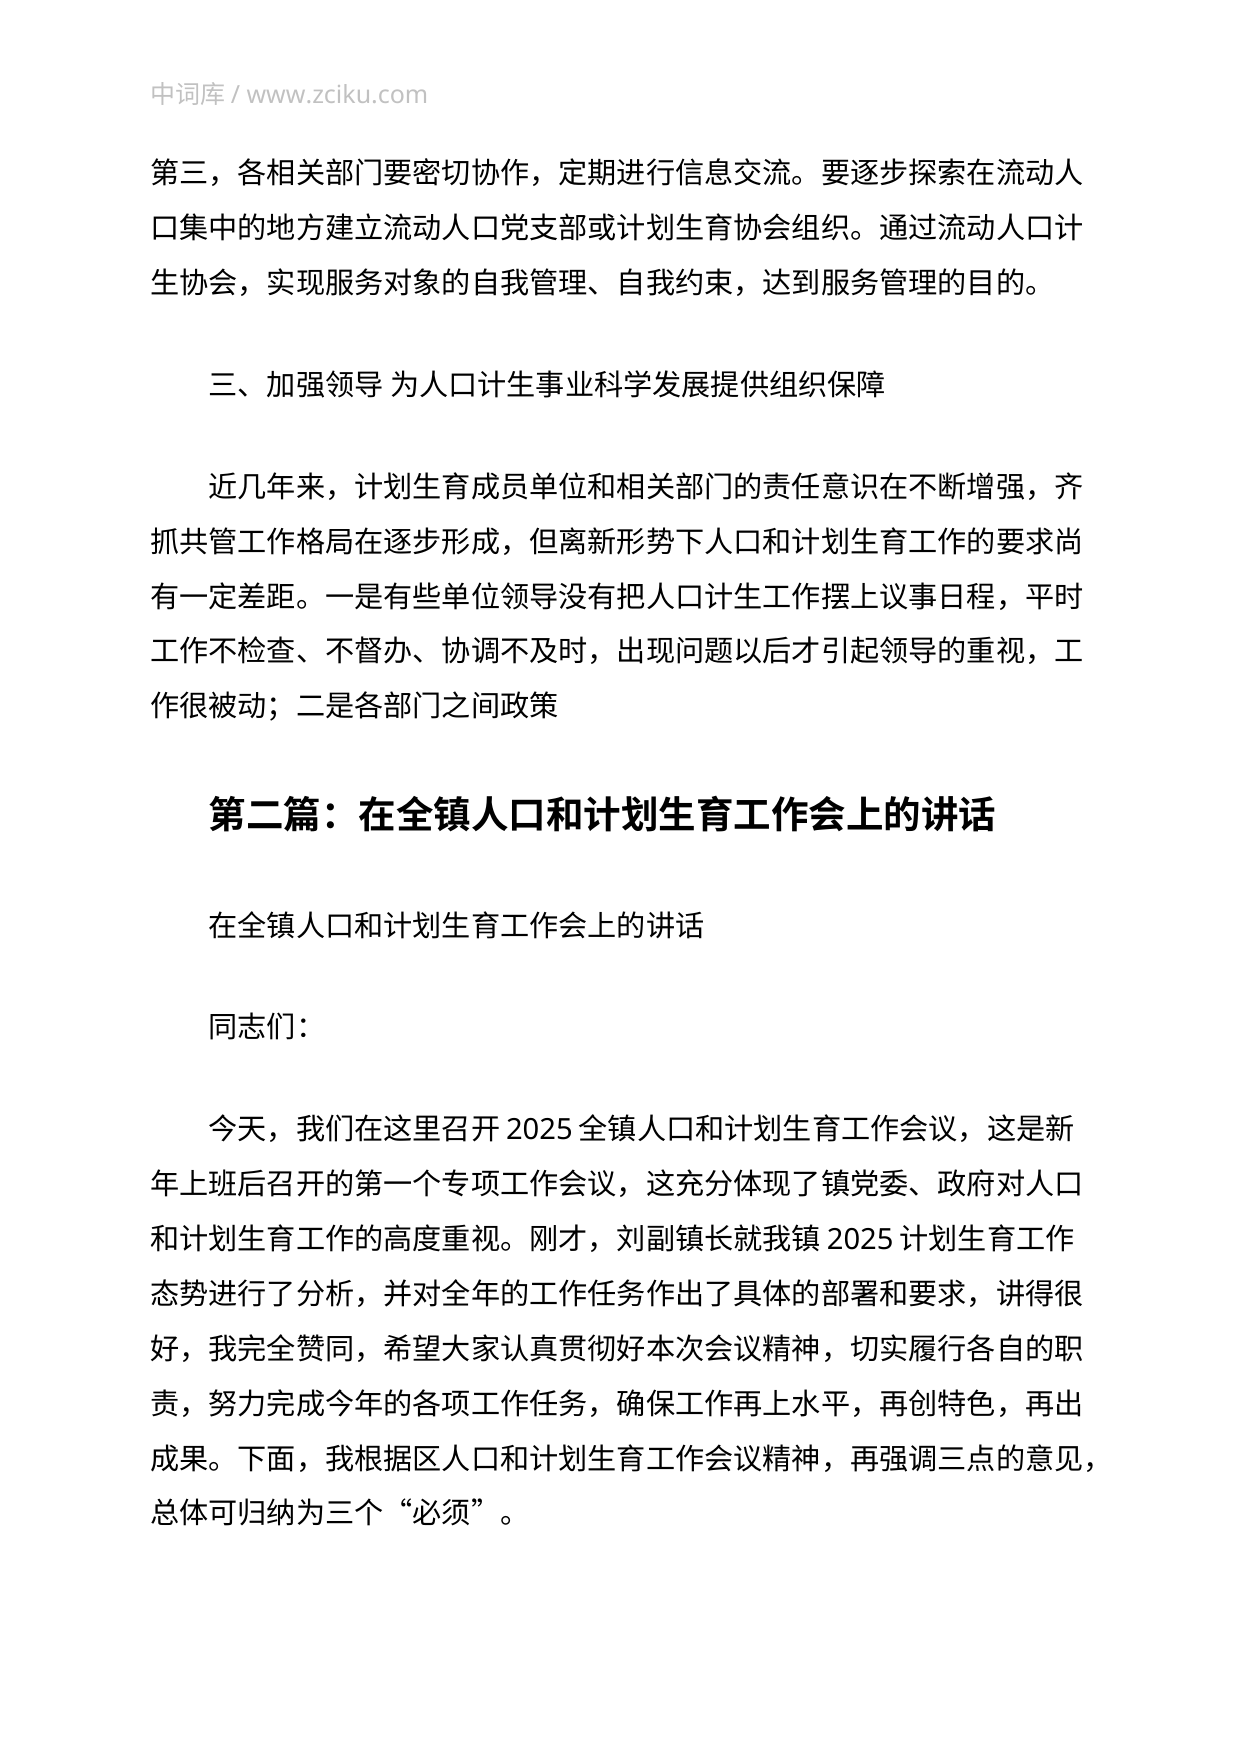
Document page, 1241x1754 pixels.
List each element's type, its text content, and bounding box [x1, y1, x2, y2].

text 近几年来，计划生育成员单位和相关部门的责任意识在不断增强，齐抓共管工作格局在逐步形成，但离新形势下人口和计划生育工作的要求尚有一定差距。一是有些单位领导没有把人口计生工作摆上议事日程，平时工作不检查、不督办、协调不及时，出现问题以后才引起领导的重视，工作很被动；二是各部门之间政策 [150, 463, 1090, 725]
text 在全镇人口和计划生育工作会上的讲话 [150, 902, 1090, 944]
text 今天，我们在这里召开2025全镇人口和计划生育工作会议，这是新年上班后召开的第一个专项工作会议，这充分体现了镇党委、政府对人口和计划生育工作的高度重视。刚才，刘副镇长就我镇2025计划生育工作态势进行了分析，并对全年的工作任务作出了具体的部署和要求，讲得很好，我完全赞同，希望大家认真贯彻好本次会议精神，切实履行各自的职责，努力完成今年的各项工作任务，确保工作再上水平，再创特色，再出成果。下面，我根据区人口和计划生育工作会议精神，再强调三点的意见，总体可归纳为三个“必须”。 [150, 1106, 1090, 1532]
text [150, 150, 1090, 302]
text 第二篇：在全镇人口和计划生育工作会上的讲话 [150, 785, 1090, 839]
text 三、加强领导 为人口计生事业科学发展提供组织保障 [150, 362, 1090, 404]
text 同志们： [150, 1004, 1090, 1046]
